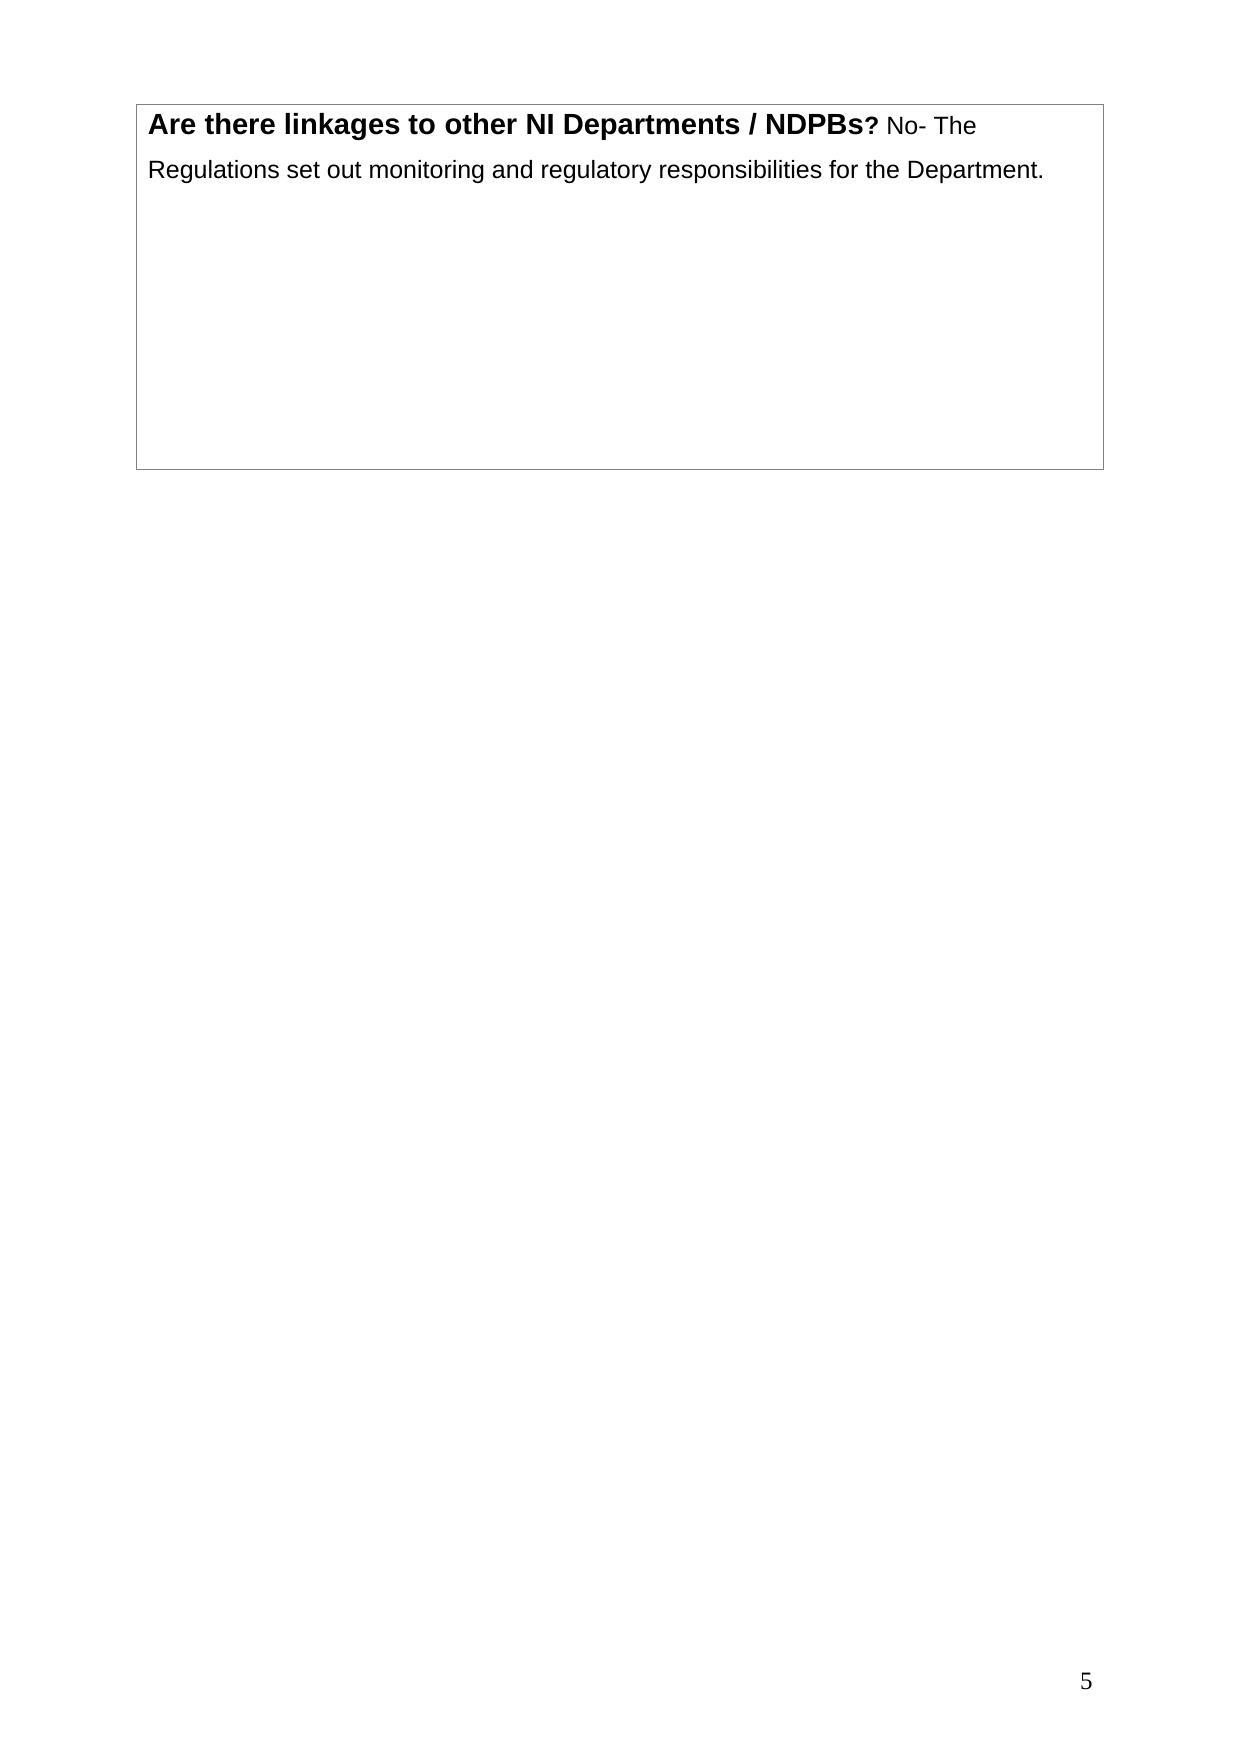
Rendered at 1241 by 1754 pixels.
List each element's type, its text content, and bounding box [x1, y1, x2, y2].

table_header Are there linkages to other NI Departments / NDPBs? No- The Regulations set out monitoring and regulatory responsibilities for the Department. [137, 105, 1103, 469]
